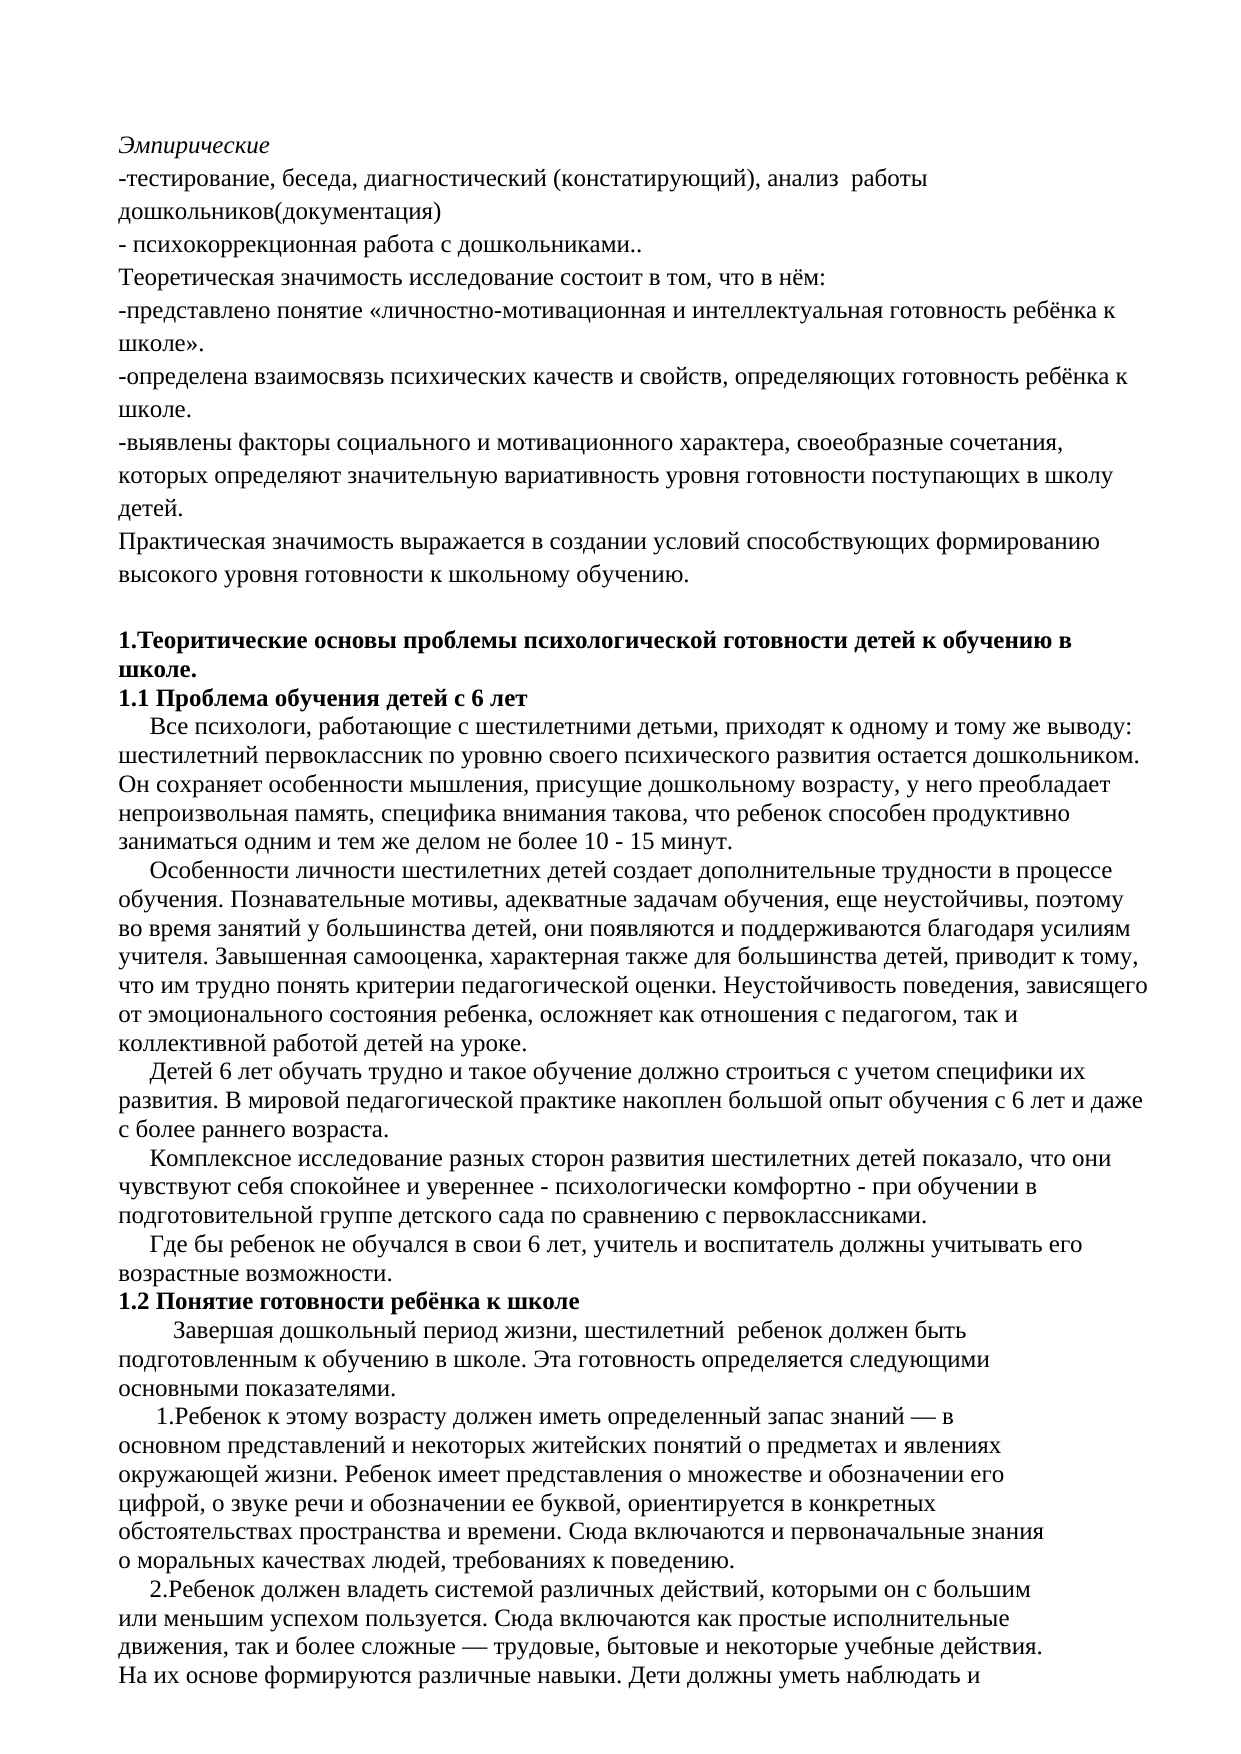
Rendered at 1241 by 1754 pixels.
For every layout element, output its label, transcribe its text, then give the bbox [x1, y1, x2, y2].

text Эмпирические [118, 130, 1152, 159]
text Где бы ребенок не обучался в свои 6 лет, учитель и воспитатель должны учитывать его возрастные возможности. [118, 1229, 1152, 1286]
text -определена взаимосвязь психических качеств и свойств, определяющих готовность ребёнка к школе. [118, 361, 1152, 423]
text 1.1 Проблема обучения детей с 6 лет [118, 683, 1152, 711]
text Практическая значимость выражается в создании условий способствующих формированию высокого уровня готовности к школьному обучению. [118, 526, 1152, 588]
text 1.2 Понятие готовности ребёнка к школе [118, 1286, 1152, 1315]
text -тестирование, беседа, диагностический (констатирующий), анализ работы дошкольников(документация) [118, 163, 1152, 225]
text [118, 1574, 1063, 1689]
text Детей 6 лет обучать трудно и такое обучение должно строиться с учетом специфики их развития. В мировой педагогической практике накоплен большой опыт обучения с 6 лет и даже с более раннего возраста. [118, 1056, 1152, 1143]
text Все психологи, работающие с шестилетними детьми, приходят к одному и тому же выводу: шестилетний первоклассник по уровню своего психического развития остается дошкольником. Он сохраняет особенности мышления, присущие дошкольному возрасту, у него преобладает непроизвольная память, специфика внимания такова, что ребенок способен продуктивно заниматься одним и тем же делом не более 10 - 15 минут. [118, 711, 1152, 855]
text 1.Теоритические основы проблемы психологической готовности детей к обучению в школе. [118, 625, 1152, 683]
text - психокоррекционная работа с дошкольниками.. [118, 229, 1152, 258]
text Особенности личности шестилетних детей создает дополнительные трудности в процессе обучения. Познавательные мотивы, адекватные задачам обучения, еще неустойчивы, поэтому во время занятий у большинства детей, они появляются и поддерживаются благодаря усилиям учителя. Завышенная самооценка, характерная также для большинства детей, приводит к тому, что им трудно понять критерии педагогической оценки. Неустойчивость поведения, зависящего от эмоционального состояния ребенка, осложняет как отношения с педагогом, так и коллективной работой детей на уроке. [118, 855, 1152, 1056]
text Теоретическая значимость исследование состоит в том, что в нём: [118, 262, 1152, 291]
text -выявлены факторы социального и мотивационного характера, своеобразные сочетания, которых определяют значительную вариативность уровня готовности поступающих в школу детей. [118, 427, 1152, 522]
text Завершая дошкольный период жизни, шестилетний ребенок должен быть подготовленным к обучению в школе. Эта готовность определяется следующими основными показателями. [118, 1315, 1063, 1401]
text 1.Ребенок к этому возрасту должен иметь определенный запас знаний — в основном представлений и некоторых житейских понятий о предметах и явлениях окружающей жизни. Ребенок имеет представления о множестве и обозначении его цифрой, о звуке речи и обозначении ее буквой, ориентируется в конкретных обстоятельствах пространства и времени. Сюда включаются и первоначальные знания о моральных качествах людей, требованиях к поведению. [118, 1401, 1063, 1574]
text Комплексное исследование разных сторон развития шестилетних детей показало, что они чувствуют себя спокойнее и увереннее - психологически комфортно - при обучении в подготовительной группе детского сада по сравнению с первоклассниками. [118, 1143, 1152, 1229]
text -представлено понятие «личностно-мотивационная и интеллектуальная готовность ребёнка к школе». [118, 295, 1152, 357]
